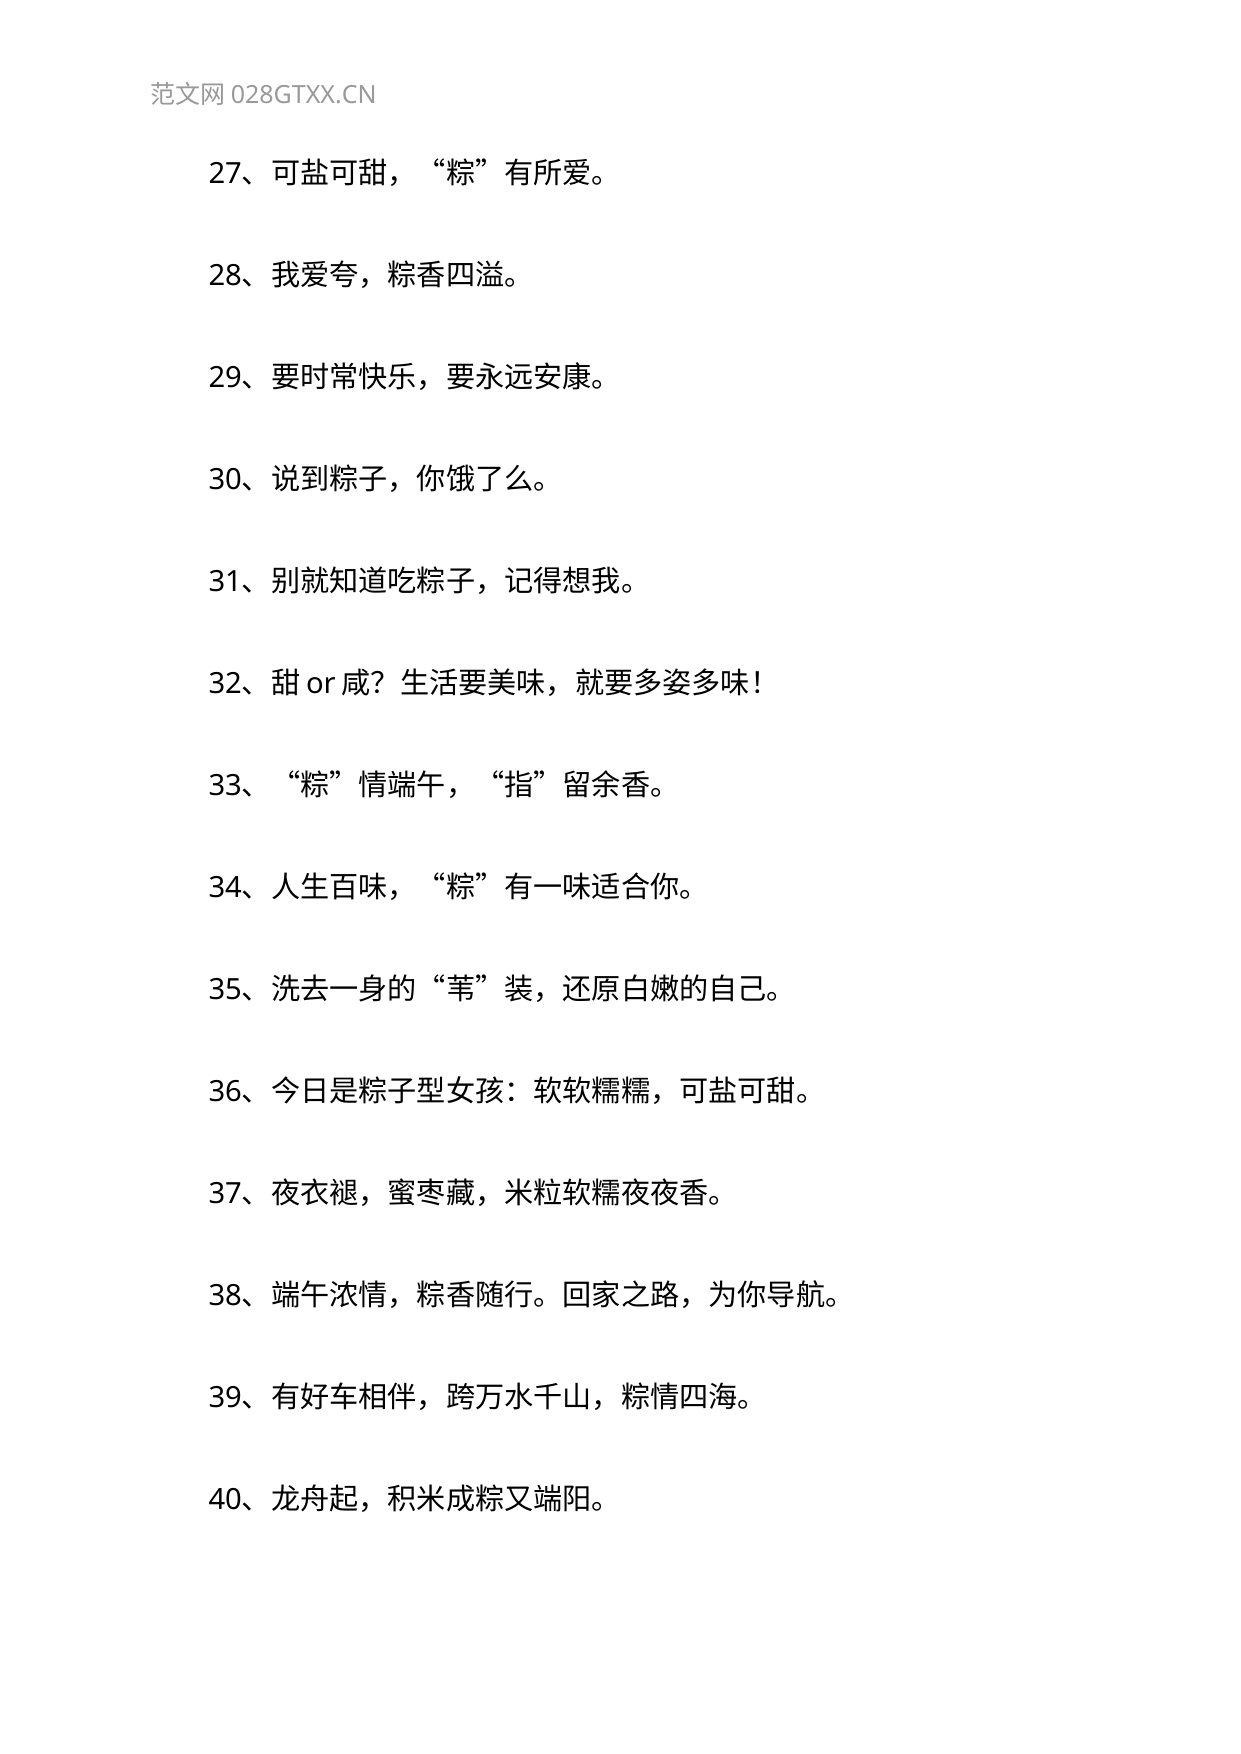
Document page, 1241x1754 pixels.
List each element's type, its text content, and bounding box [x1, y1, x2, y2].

text 32、甜or咸？生活要美味，就要多姿多味！ [150, 660, 1090, 702]
text 29、要时常快乐，要永远安康。 [150, 354, 1090, 396]
text 35、洗去一身的“苇”装，还原白嫩的自己。 [150, 966, 1090, 1008]
text 34、人生百味，“粽”有一味适合你。 [150, 864, 1090, 906]
text 30、说到粽子，你饿了么。 [150, 456, 1090, 498]
text 38、端午浓情，粽香随行。回家之路，为你导航。 [150, 1272, 1090, 1314]
text 39、有好车相伴，跨万水千山，粽情四海。 [150, 1374, 1090, 1416]
text 27、可盐可甜，“粽”有所爱。 [150, 150, 1090, 192]
text 31、别就知道吃粽子，记得想我。 [150, 558, 1090, 600]
text 36、今日是粽子型女孩：软软糯糯，可盐可甜。 [150, 1068, 1090, 1110]
text 40、龙舟起，积米成粽又端阳。 [150, 1476, 1090, 1518]
text 28、我爱夸，粽香四溢。 [150, 252, 1090, 294]
text 37、夜衣褪，蜜枣藏，米粒软糯夜夜香。 [150, 1170, 1090, 1212]
text 33、“粽”情端午，“指”留余香。 [150, 762, 1090, 804]
